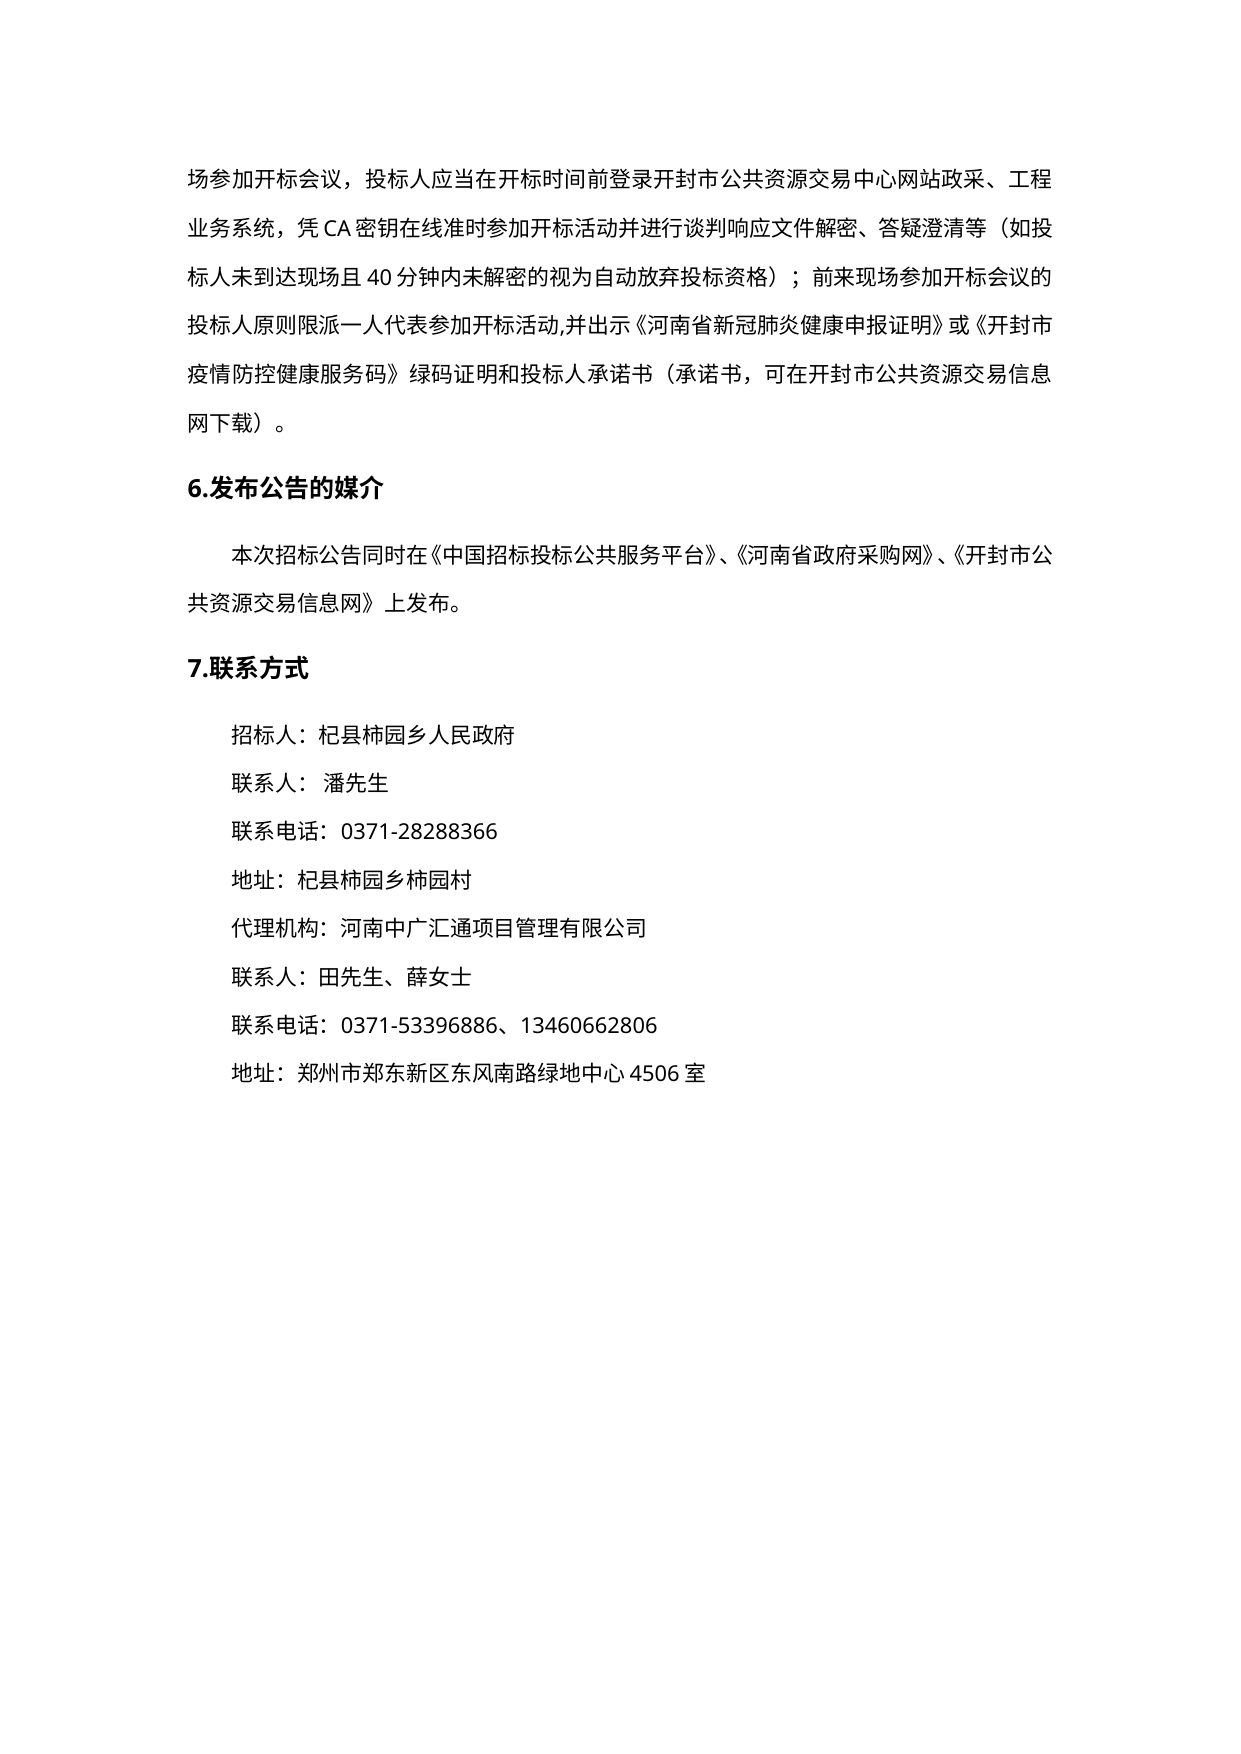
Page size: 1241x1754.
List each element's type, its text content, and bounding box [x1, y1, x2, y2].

text 联系电话：0371-28288366 [187, 814, 1053, 847]
text 地址：郑州市郑东新区东风南路绿地中心4506室 [187, 1056, 1053, 1088]
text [187, 162, 1053, 438]
text 6.发布公告的媒介 [187, 454, 1053, 519]
text 联系人：田先生、薛女士 [187, 959, 1053, 992]
text 招标人：杞县柿园乡人民政府 [187, 717, 1053, 750]
text 联系人： 潘先生 [187, 766, 1053, 798]
text 本次招标公告同时在《中国招标投标公共服务平台》、《河南省政府采购网》、《开封市公共资源交易信息网》上发布。 [187, 537, 1053, 618]
text 代理机构：河南中广汇通项目管理有限公司 [187, 911, 1053, 943]
text 地址：杞县柿园乡柿园村 [187, 862, 1053, 895]
text 联系电话：0371-53396886、13460662806 [187, 1007, 1053, 1040]
text 7.联系方式 [187, 634, 1053, 699]
